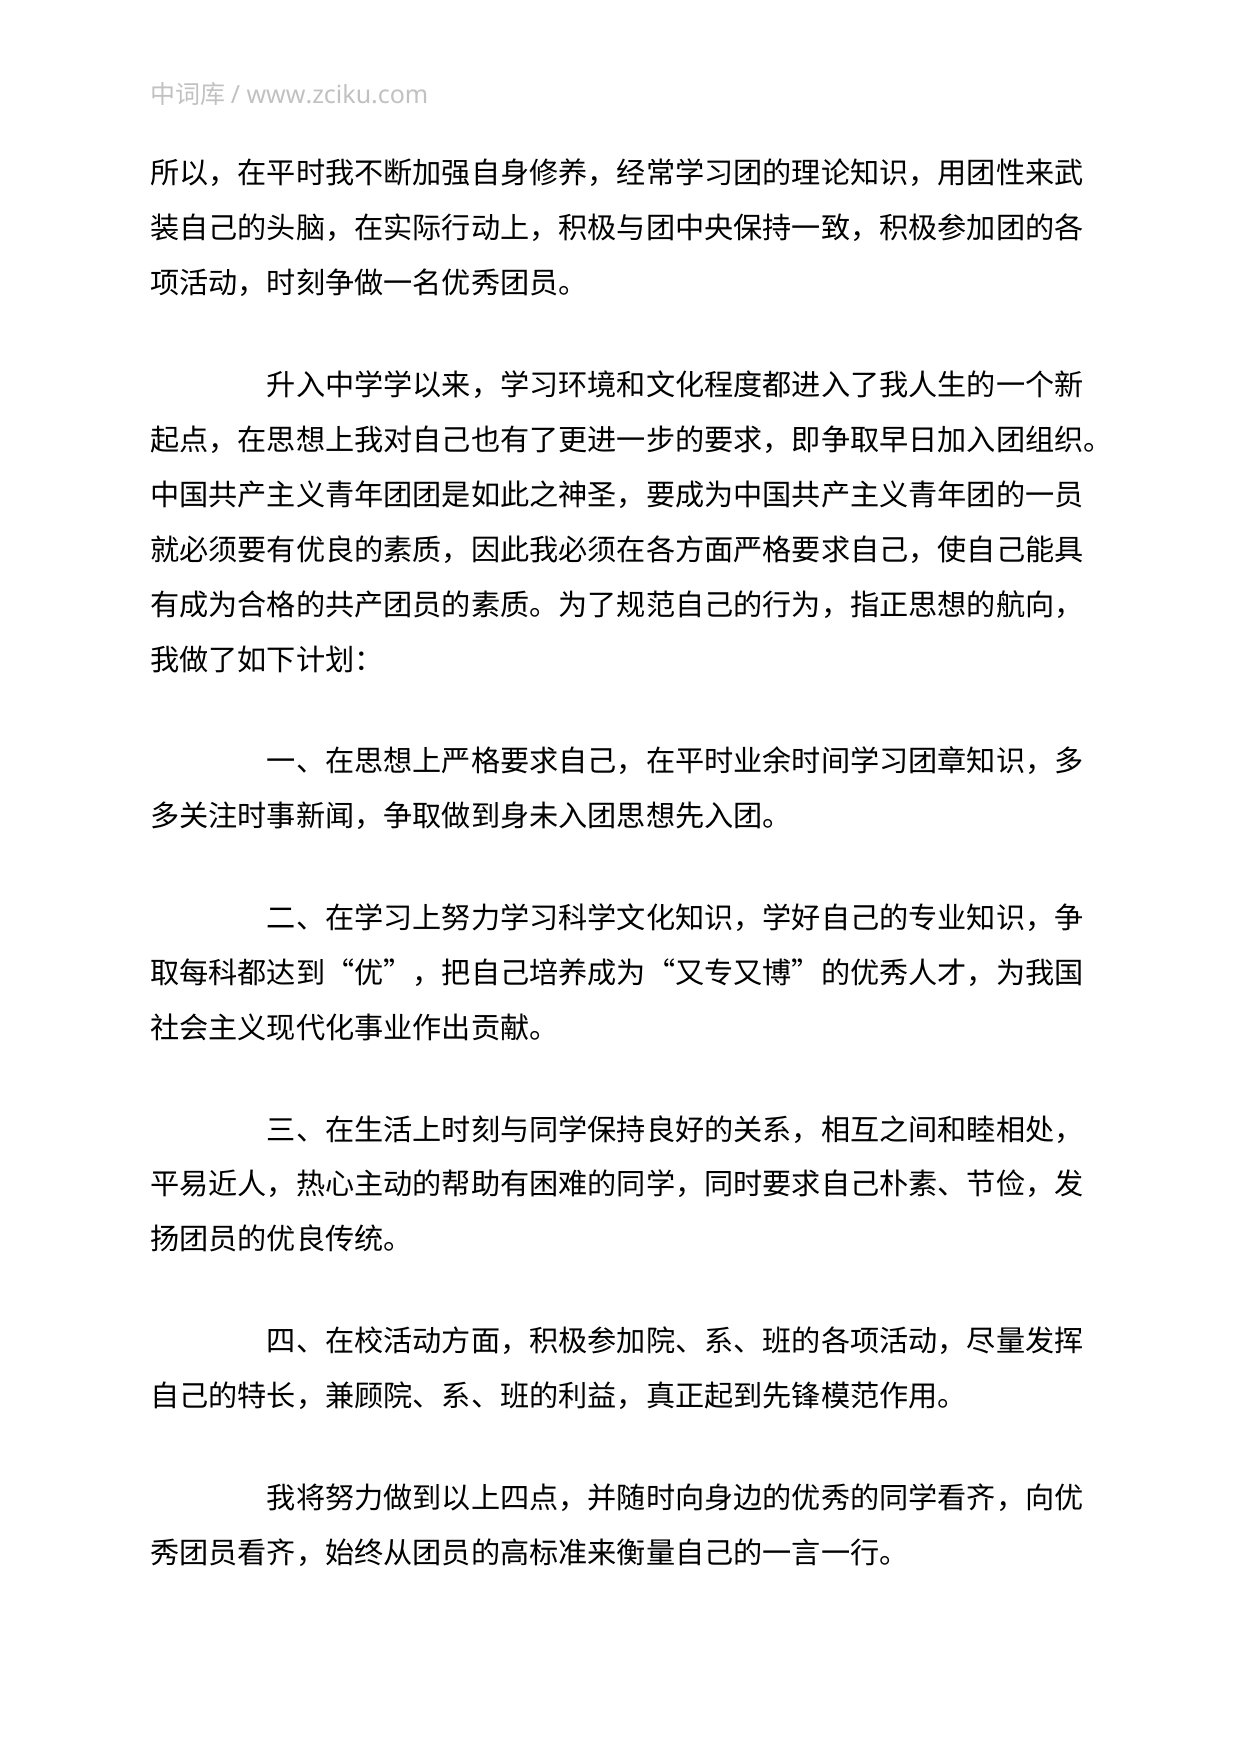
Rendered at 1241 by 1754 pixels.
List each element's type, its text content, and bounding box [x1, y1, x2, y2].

text 一、在思想上严格要求自己，在平时业余时间学习团章知识，多多关注时事新闻，争取做到身未入团思想先入团。 [150, 738, 1090, 835]
text 三、在生活上时刻与同学保持良好的关系，相互之间和睦相处，平易近人，热心主动的帮助有困难的同学，同时要求自己朴素、节俭，发扬团员的优良传统。 [150, 1106, 1090, 1258]
text 升入中学学以来，学习环境和文化程度都进入了我人生的一个新起点，在思想上我对自己也有了更进一步的要求，即争取早日加入团组织。中国共产主义青年团团是如此之神圣，要成为中国共产主义青年团的一员就必须要有优良的素质，因此我必须在各方面严格要求自己，使自己能具有成为合格的共产团员的素质。为了规范自己的行为，指正思想的航向，我做了如下计划： [150, 362, 1090, 678]
text 二、在学习上努力学习科学文化知识，学好自己的专业知识，争取每科都达到“优”，把自己培养成为“又专又博”的优秀人才，为我国社会主义现代化事业作出贡献。 [150, 894, 1090, 1047]
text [150, 150, 1090, 302]
text 我将努力做到以上四点，并随时向身边的优秀的同学看齐，向优秀团员看齐，始终从团员的高标准来衡量自己的一言一行。 [150, 1474, 1090, 1571]
text 四、在校活动方面，积极参加院、系、班的各项活动，尽量发挥自己的特长，兼顾院、系、班的利益，真正起到先锋模范作用。 [150, 1318, 1090, 1415]
